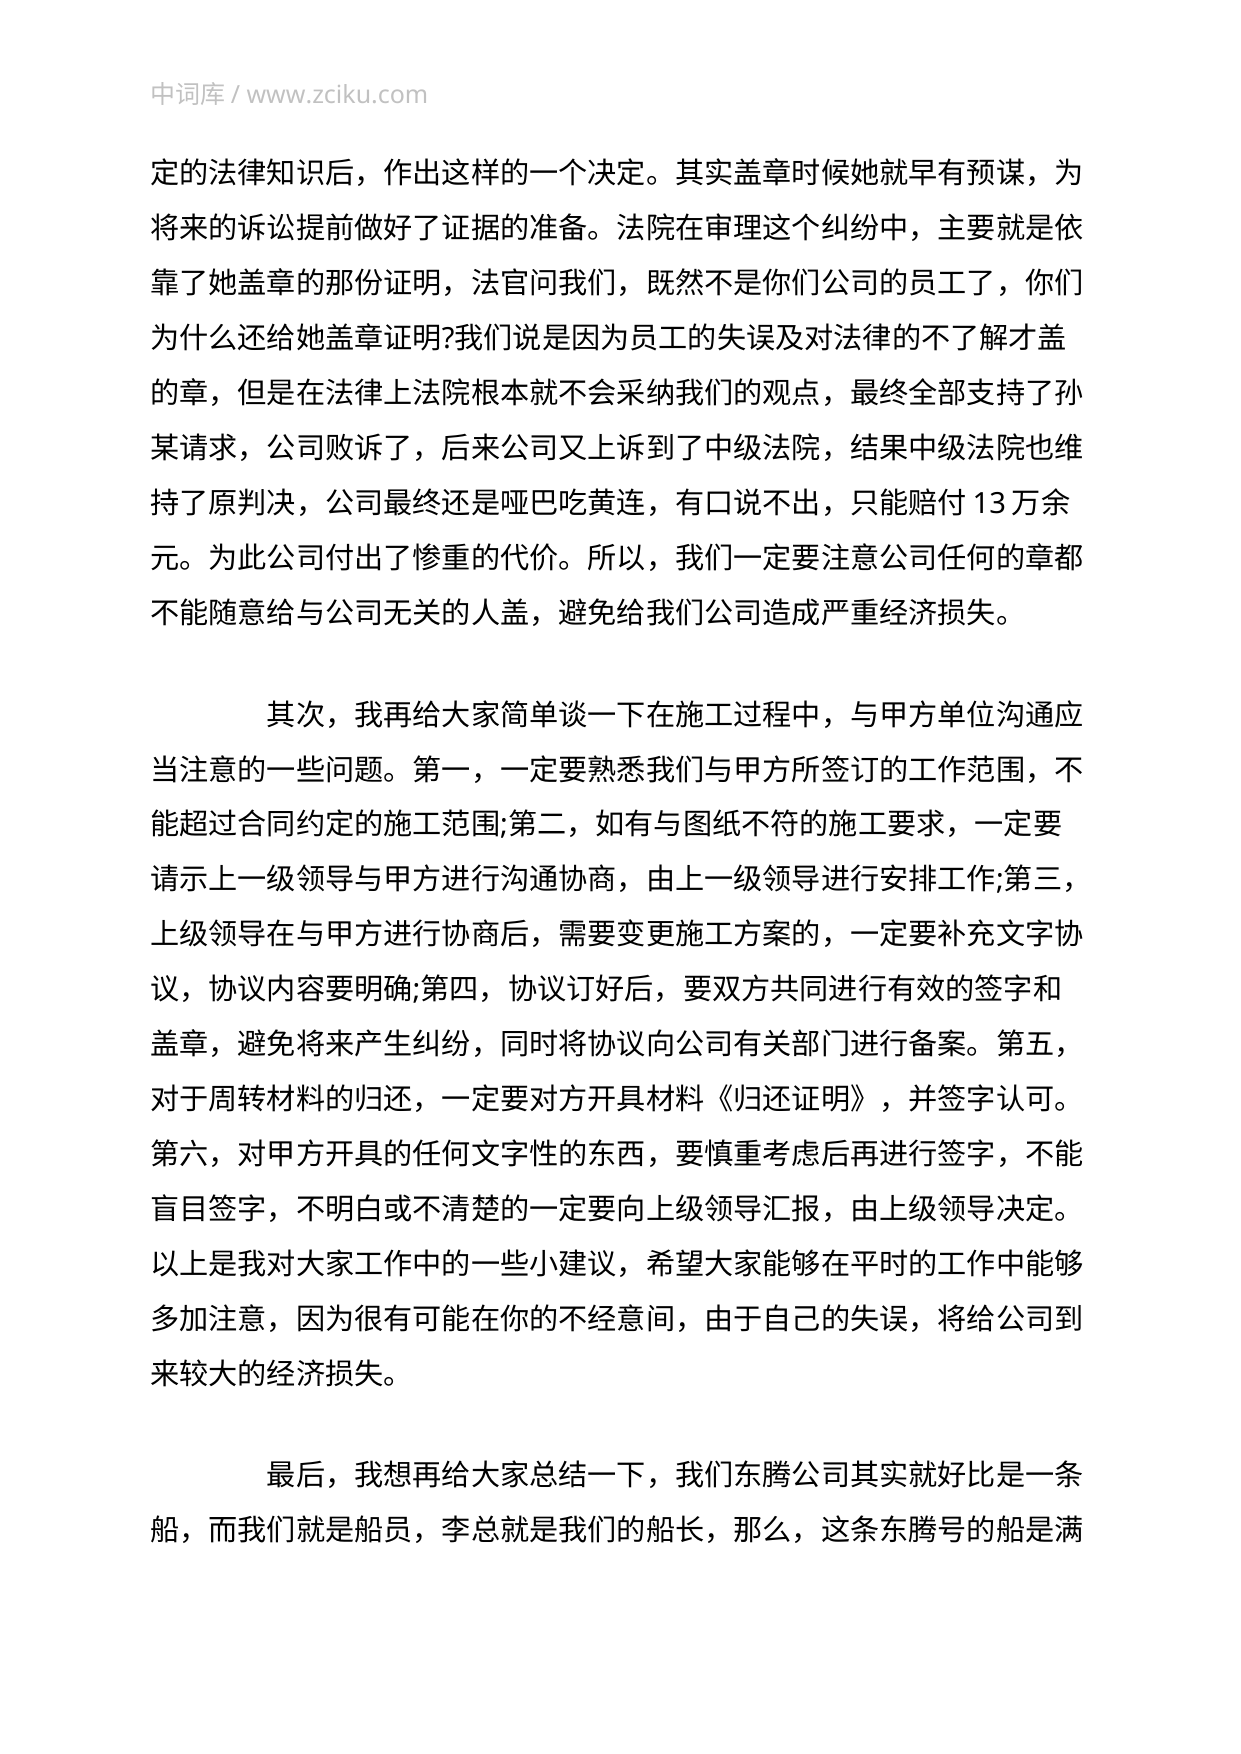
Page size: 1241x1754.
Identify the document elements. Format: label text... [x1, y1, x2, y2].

text 其次，我再给大家简单谈一下在施工过程中，与甲方单位沟通应当注意的一些问题。第一，一定要熟悉我们与甲方所签订的工作范围，不能超过合同约定的施工范围;第二，如有与图纸不符的施工要求，一定要请示上一级领导与甲方进行沟通协商，由上一级领导进行安排工作;第三，上级领导在与甲方进行协商后，需要变更施工方案的，一定要补充文字协议，协议内容要明确;第四，协议订好后，要双方共同进行有效的签字和盖章，避免将来产生纠纷，同时将协议向公司有关部门进行备案。第五，对于周转材料的归还，一定要对方开具材料《归还证明》，并签字认可。第六，对甲方开具的任何文字性的东西，要慎重考虑后再进行签字，不能盲目签字，不明白或不清楚的一定要向上级领导汇报，由上级领导决定。以上是我对大家工作中的一些小建议，希望大家能够在平时的工作中能够多加注意，因为很有可能在你的不经意间，由于自己的失误，将给公司到来较大的经济损失。 [150, 691, 1090, 1392]
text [150, 150, 1090, 632]
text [150, 1452, 1090, 1549]
